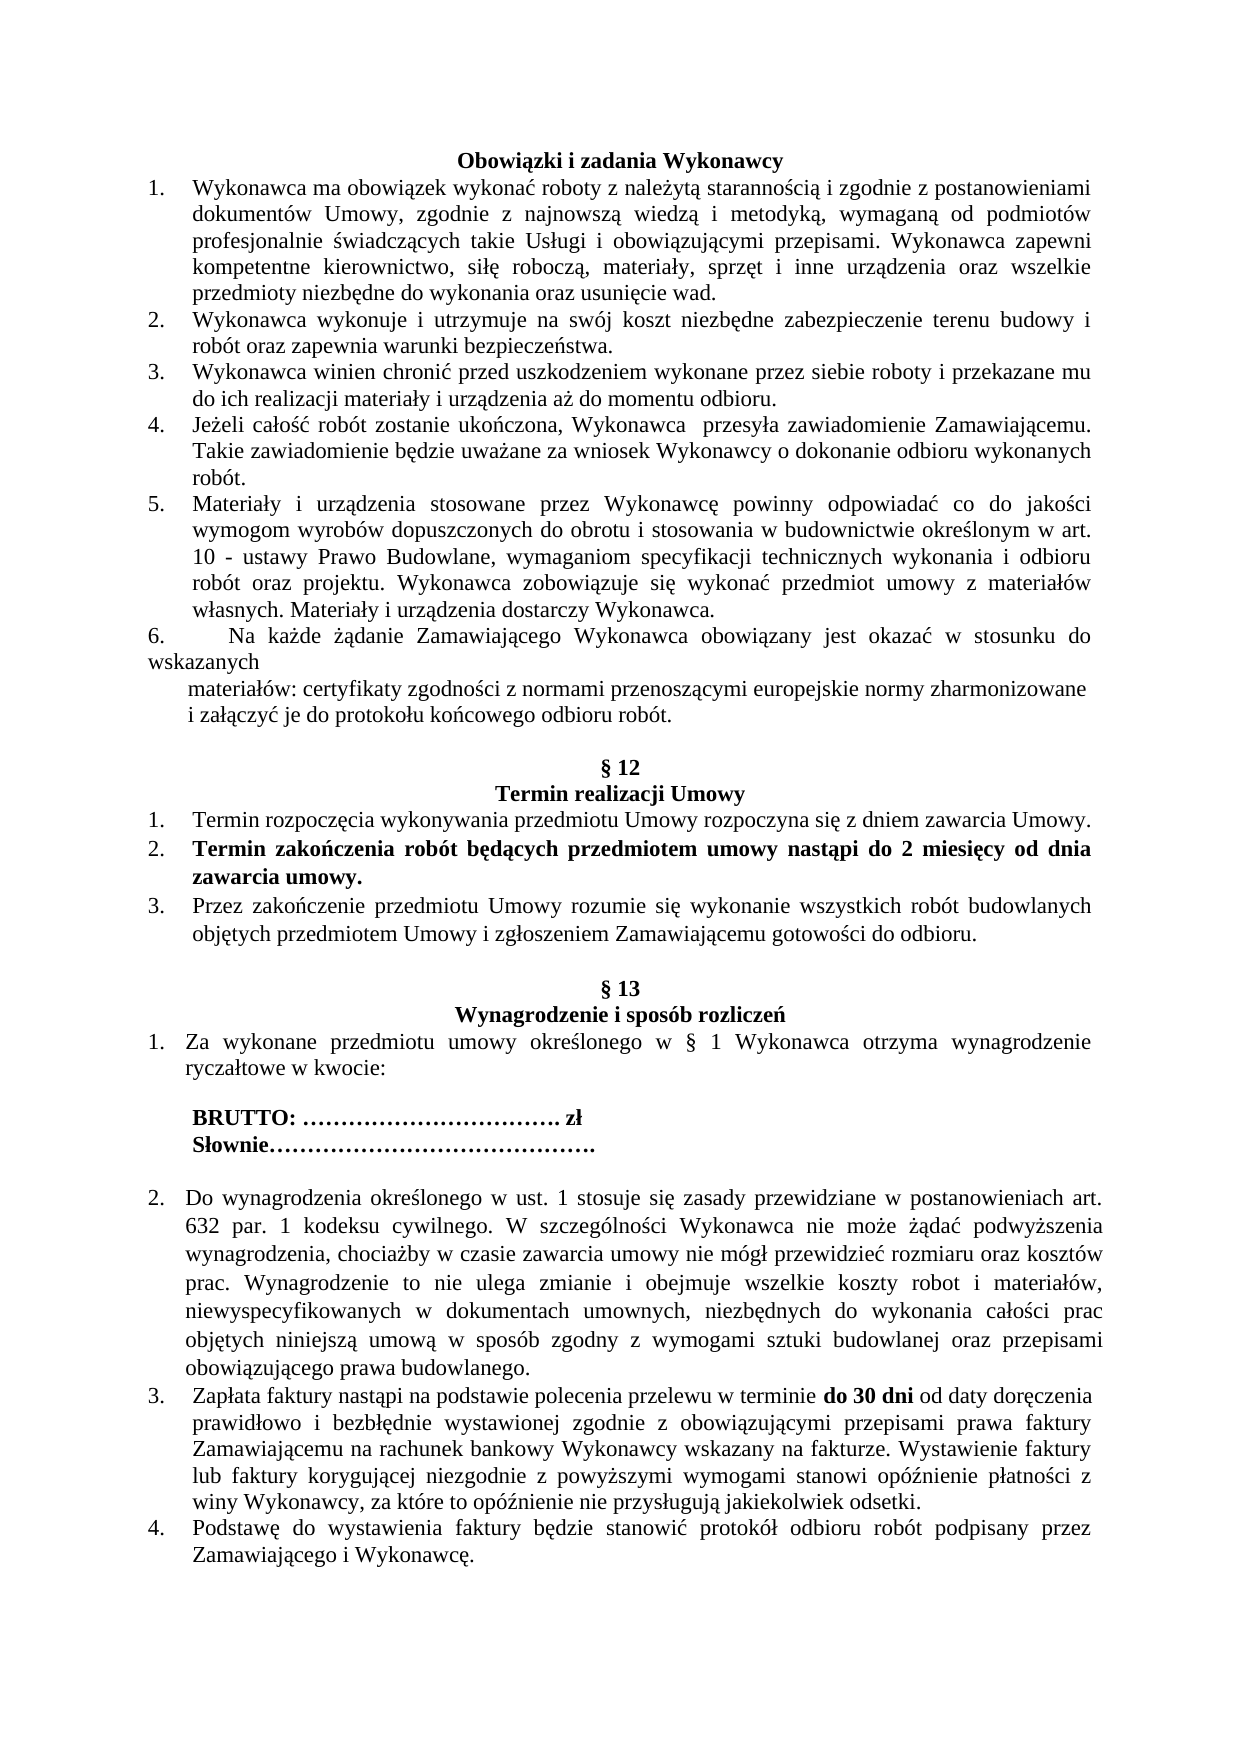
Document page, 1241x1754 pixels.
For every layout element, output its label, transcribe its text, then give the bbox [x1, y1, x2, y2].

list Do wynagrodzenia określonego w ust. 1 stosuje się zasady przewidziane w postanowieniach art. 632 par. 1 kodeksu cywilnego. W szczególności Wykonawca nie może żądać podwyższenia wynagrodzenia, chociażby w czasie zawarcia umowy nie mógł przewidzieć rozmiaru oraz kosztów prac. Wynagrodzenie to nie ulega zmianie i obejmuje wszelkie koszty robot i materiałów, niewyspecyfikowanych w dokumentach umownych, niezbędnych do wykonania całości prac objętych niniejszą umową w sposób zgodny z wymogami sztuki budowlanej oraz przepisami obowiązującego prawa budowlanego. [148, 1183, 1104, 1381]
text BRUTTO: ……………………………. zł [192, 1104, 1104, 1131]
text i załączyć je do protokołu końcowego odbioru robót. [148, 701, 1093, 727]
text 1. Za wykonane przedmiotu umowy określonego w § 1 Wykonawca otrzyma wynagrodzenie ryczałtowe w kwocie: [148, 1028, 1093, 1080]
list Przez zakończenie przedmiotu Umowy rozumie się wykonanie wszystkich robót budowlanych objętych przedmiotem Umowy i zgłoszeniem Zamawiającemu gotowości do odbioru. [148, 892, 1093, 947]
text 3. Zapłata faktury nastąpi na podstawie polecenia przelewu w terminie do 30 dni od daty doręczenia prawidłowo i bezbłędnie wystawionej zgodnie z obowiązującymi przepisami prawa faktury Zamawiającemu na rachunek bankowy Wykonawcy wskazany na fakturze. Wystawienie faktury lub faktury korygującej niezgodnie z powyższymi wymogami stanowi opóźnienie płatności z winy Wykonawcy, za które to opóźnienie nie przysługują jakiekolwiek odsetki. [148, 1383, 1093, 1514]
text materiałów: certyfikaty zgodności z normami przenoszącymi europejskie normy zharmonizowane [148, 675, 1093, 701]
text § 13 [148, 975, 1093, 1001]
text 4. Jeżeli całość robót zostanie ukończona, Wykonawca przesyła zawiadomienie Zamawiającemu. Takie zawiadomienie będzie uważane za wniosek Wykonawcy o dokonanie odbioru wykonanych robót. [148, 411, 1093, 490]
text Obowiązki i zadania Wykonawcy [148, 148, 1093, 174]
text 4. Podstawę do wystawienia faktury będzie stanowić protokół odbioru robót podpisany przez Zamawiającego i Wykonawcę. [148, 1514, 1093, 1567]
text 3. Wykonawca winien chronić przed uszkodzeniem wykonane przez siebie roboty i przekazane mu do ich realizacji materiały i urządzenia aż do momentu odbioru. [148, 358, 1093, 411]
text 6. Na każde żądanie Zamawiającego Wykonawca obowiązany jest okazać w stosunku do wskazanych [148, 622, 1093, 675]
list Termin rozpoczęcia wykonywania przedmiotu Umowy rozpoczyna się z dniem zawarcia Umowy. [148, 806, 1093, 833]
text Słownie……………………………………. [192, 1131, 1104, 1157]
text Wynagrodzenie i sposób rozliczeń [148, 1001, 1093, 1028]
text 2. Wykonawca wykonuje i utrzymuje na swój koszt niezbędne zabezpieczenie terenu budowy i robót oraz zapewnia warunki bezpieczeństwa. [148, 306, 1093, 358]
text Termin realizacji Umowy [148, 780, 1093, 806]
text § 12 [148, 754, 1093, 780]
text 1. Wykonawca ma obowiązek wykonać roboty z należytą starannością i zgodnie z postanowieniami dokumentów Umowy, zgodnie z najnowszą wiedzą i metodyką, wymaganą od podmiotów profesjonalnie świadczących takie Usługi i obowiązującymi przepisami. Wykonawca zapewni kompetentne kierownictwo, siłę roboczą, materiały, sprzęt i inne urządzenia oraz wszelkie przedmioty niezbędne do wykonania oraz usunięcie wad. [148, 174, 1093, 306]
list Termin zakończenia robót będących przedmiotem umowy nastąpi do 2 miesięcy od dnia zawarcia umowy. [148, 835, 1093, 890]
text 5. Materiały i urządzenia stosowane przez Wykonawcę powinny odpowiadać co do jakości wymogom wyrobów dopuszczonych do obrotu i stosowania w budownictwie określonym w art. 10 - ustawy Prawo Budowlane, wymaganiom specyfikacji technicznych wykonania i odbioru robót oraz projektu. Wykonawca zobowiązuje się wykonać przedmiot umowy z materiałów własnych. Materiały i urządzenia dostarczy Wykonawca. [148, 490, 1093, 622]
